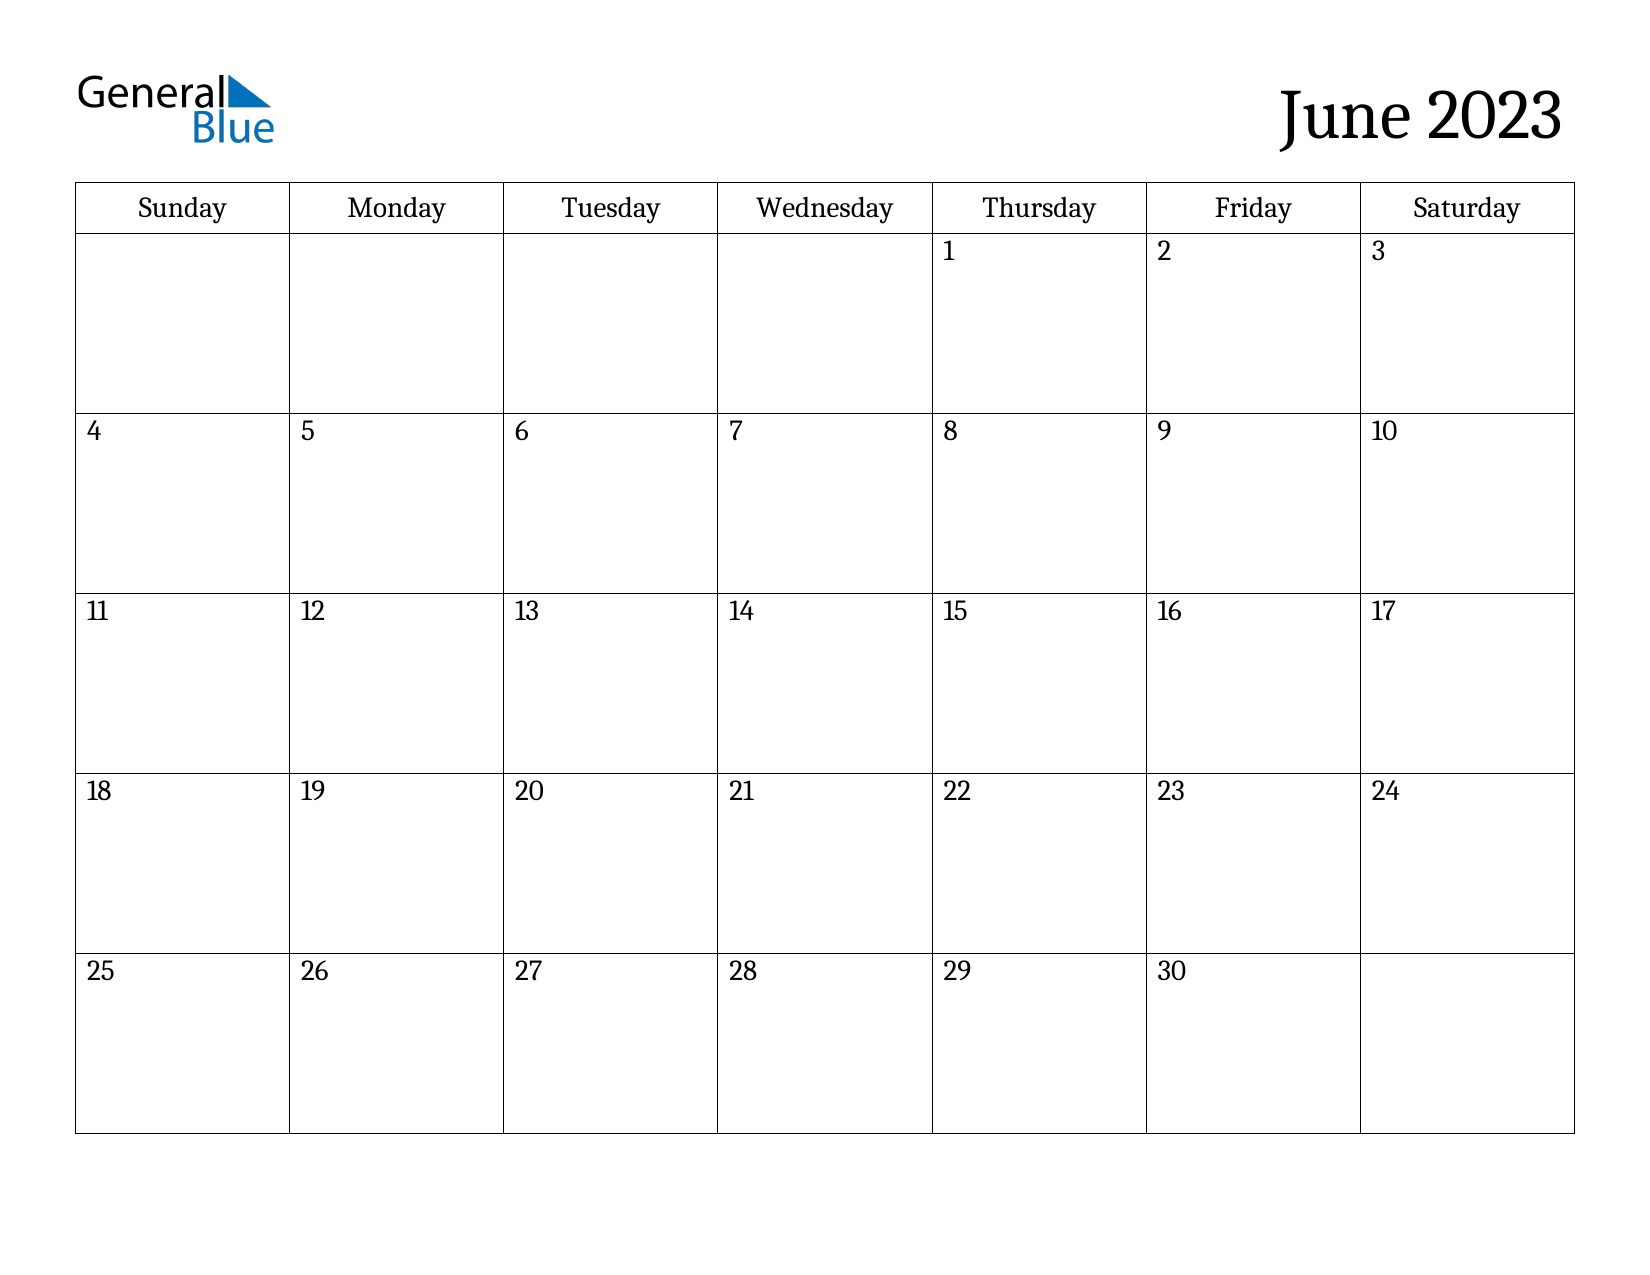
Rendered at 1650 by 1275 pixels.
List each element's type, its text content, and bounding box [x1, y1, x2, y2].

table_cell 25 [76, 954, 289, 987]
table_cell [504, 448, 717, 593]
table_cell [1361, 988, 1574, 1133]
table_cell 9 [1147, 414, 1360, 447]
table_cell 22 [933, 774, 1146, 807]
table_cell 24 [1361, 774, 1574, 807]
table_cell Monday [290, 183, 503, 233]
table_cell [1147, 988, 1360, 1133]
table_cell [76, 808, 289, 953]
table_cell Wednesday [718, 183, 932, 233]
table_cell 3 [1361, 234, 1574, 267]
table_cell 7 [718, 414, 932, 447]
table_cell [504, 808, 717, 953]
table_cell [1361, 267, 1574, 413]
table_cell [504, 234, 717, 267]
table_cell 15 [933, 594, 1146, 627]
table_cell 12 [290, 594, 503, 627]
table_cell [290, 234, 503, 267]
table_cell Friday [1147, 183, 1360, 233]
table_cell 27 [504, 954, 717, 987]
table_cell [718, 234, 932, 267]
table_cell [76, 267, 289, 413]
table_cell [1147, 448, 1360, 593]
table_cell 29 [933, 954, 1146, 987]
table_cell [933, 808, 1146, 953]
table_cell [290, 448, 503, 593]
table_cell 5 [290, 414, 503, 447]
table_cell 11 [76, 594, 289, 627]
table_cell [76, 234, 289, 267]
table_cell [718, 988, 932, 1133]
table_cell [76, 448, 289, 593]
table_cell [933, 267, 1146, 413]
table_cell 10 [1361, 414, 1574, 447]
table_cell 20 [504, 774, 717, 807]
table_cell 1 [933, 234, 1146, 267]
table_cell [290, 808, 503, 953]
table_cell 4 [76, 414, 289, 447]
table_cell 14 [718, 594, 932, 627]
table_cell [718, 448, 932, 593]
table_cell [290, 988, 503, 1133]
table_cell 13 [504, 594, 717, 627]
table_cell 8 [933, 414, 1146, 447]
table_cell [933, 448, 1146, 593]
table_cell [1361, 954, 1574, 987]
table_cell [1361, 808, 1574, 953]
table_cell 21 [718, 774, 932, 807]
table_cell [504, 988, 717, 1133]
table_cell [718, 267, 932, 413]
table_cell [290, 267, 503, 413]
table_cell 18 [76, 774, 289, 807]
table_cell 6 [504, 414, 717, 447]
table_cell [718, 627, 932, 773]
table_cell Sunday [76, 183, 289, 233]
table_cell 23 [1147, 774, 1360, 807]
table_cell 28 [718, 954, 932, 987]
table_cell 19 [290, 774, 503, 807]
table_cell [933, 627, 1146, 773]
table_cell [933, 988, 1146, 1133]
table_header June 2023 [504, 75, 1574, 182]
table_cell [1361, 627, 1574, 773]
table_cell 16 [1147, 594, 1360, 627]
table_cell 30 [1147, 954, 1360, 987]
table_cell [1147, 267, 1360, 413]
table_cell [1147, 627, 1360, 773]
table_header [76, 75, 503, 182]
table_cell [504, 627, 717, 773]
table_cell 26 [290, 954, 503, 987]
table_cell [76, 988, 289, 1133]
table_cell Tuesday [504, 183, 717, 233]
table_cell [1361, 448, 1574, 593]
table_cell [290, 627, 503, 773]
picture [78, 75, 274, 143]
table_cell [718, 808, 932, 953]
table_cell Thursday [933, 183, 1146, 233]
table_cell 17 [1361, 594, 1574, 627]
table_cell 2 [1147, 234, 1360, 267]
table_cell [76, 627, 289, 773]
table_cell [1147, 808, 1360, 953]
table_cell Saturday [1361, 183, 1574, 233]
table_cell [504, 267, 717, 413]
